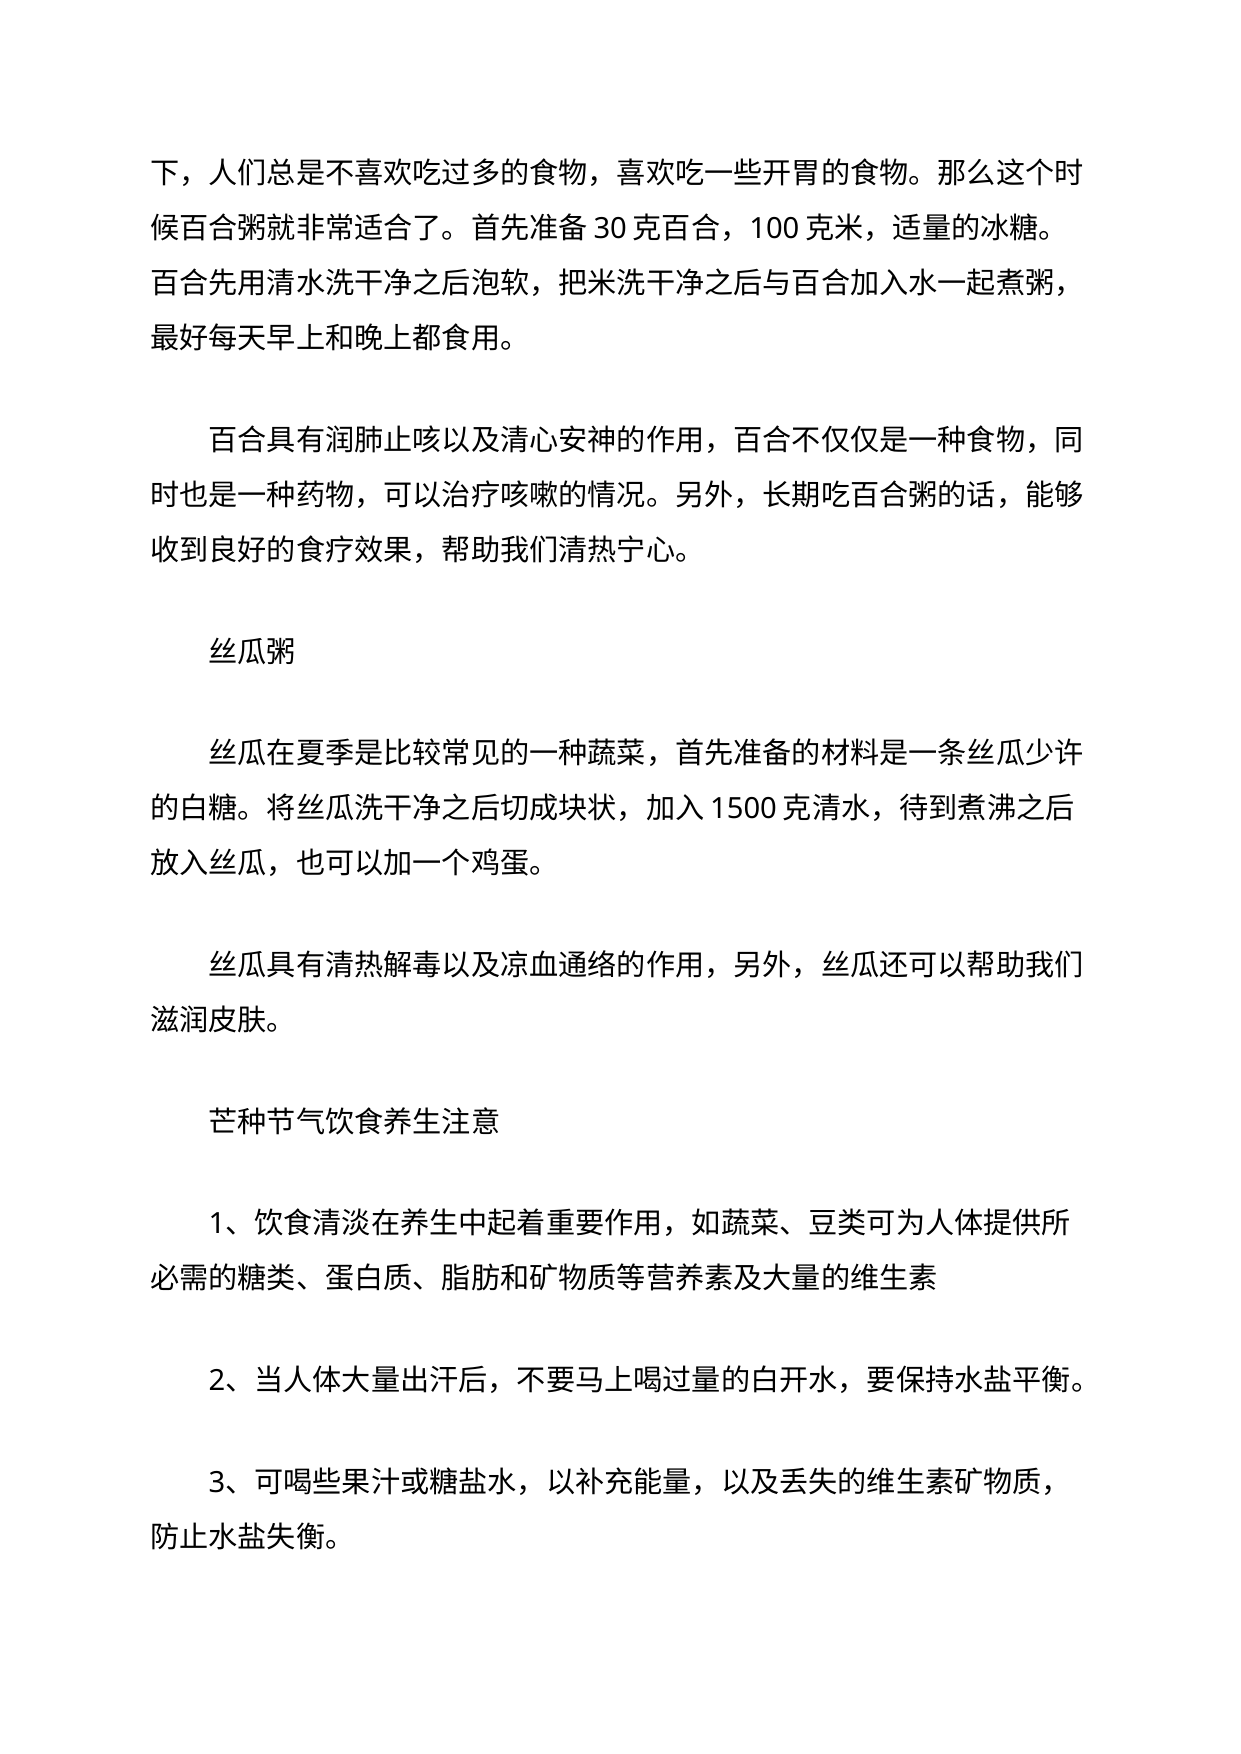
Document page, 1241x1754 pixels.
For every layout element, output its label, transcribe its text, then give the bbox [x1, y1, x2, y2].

text 丝瓜粥 [150, 628, 1090, 670]
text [150, 150, 1090, 357]
text 3、可喝些果汁或糖盐水，以补充能量，以及丢失的维生素矿物质，防止水盐失衡。 [150, 1459, 1090, 1556]
text 丝瓜在夏季是比较常见的一种蔬菜，首先准备的材料是一条丝瓜少许的白糖。将丝瓜洗干净之后切成块状，加入1500克清水，待到煮沸之后放入丝瓜，也可以加一个鸡蛋。 [150, 730, 1090, 882]
text 1、饮食清淡在养生中起着重要作用，如蔬菜、豆类可为人体提供所必需的糖类、蛋白质、脂肪和矿物质等营养素及大量的维生素 [150, 1200, 1090, 1297]
text 丝瓜具有清热解毒以及凉血通络的作用，另外，丝瓜还可以帮助我们滋润皮肤。 [150, 942, 1090, 1039]
text 2、当人体大量出汗后，不要马上喝过量的白开水，要保持水盐平衡。 [150, 1357, 1090, 1399]
text 芒种节气饮食养生注意 [150, 1098, 1090, 1141]
text 百合具有润肺止咳以及清心安神的作用，百合不仅仅是一种食物，同时也是一种药物，可以治疗咳嗽的情况。另外，长期吃百合粥的话，能够收到良好的食疗效果，帮助我们清热宁心。 [150, 417, 1090, 569]
